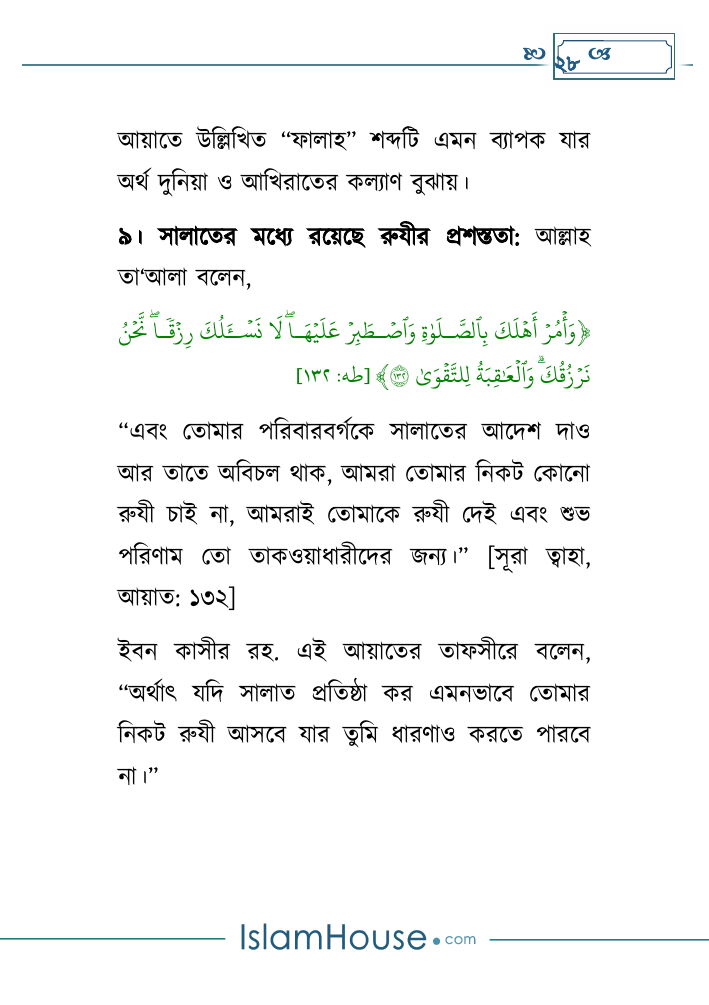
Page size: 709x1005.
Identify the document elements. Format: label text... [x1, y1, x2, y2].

text ﴿وَأۡمُرۡ أَهۡلَكَ بِٱلصَّلَوٰةِ وَٱصۡطَبِرۡ عَلَيۡهَاۖ لَا نَسۡ‍َٔلُكَ رِزۡقٗاۖ نَّحۡنُ نَرۡزُقُكَۗ وَٱلۡعَٰقِبَةُ لِلتَّقۡوَىٰ ١٣٢﴾ [طه: ١٣٢] [118, 309, 591, 397]
text “এবং তোমার পরিবারবর্গকে সালাতের আদেশ দাও আর তাতে অবিচল থাক, আমরা তোমার নিকট কোনো রুযী চাই না, আমরাই তোমাকে রুযী দেই এবং শুভ পরিণাম তো তাকওয়াধারীদের জন্য।” [সূরা ত্বাহা, আয়াত: ১৩২] [118, 409, 591, 617]
text ৯। সালাতের মধ্যে রয়েছে রুযীর প্রশস্ততা: আল্লাহ তা‘আলা বলেন, [118, 213, 591, 296]
picture [0, 918, 226, 955]
text আয়াতে উল্লিখিত “ফালাহ” শব্দটি এমন ব্যাপক যার অর্থ দুনিয়া ও আখিরাতের কল্যাণ বুঝায়। [118, 118, 591, 201]
picture [233, 919, 709, 956]
text ইবন কাসীর রহ. এই আয়াতের তাফসীরে বলেন, “অর্থাৎ যদি সালাত প্রতিষ্ঠা কর এমনভাবে তোমার নিকট রুযী আসবে যার তুমি ধারণাও করতে পারবে না।” [118, 629, 591, 795]
